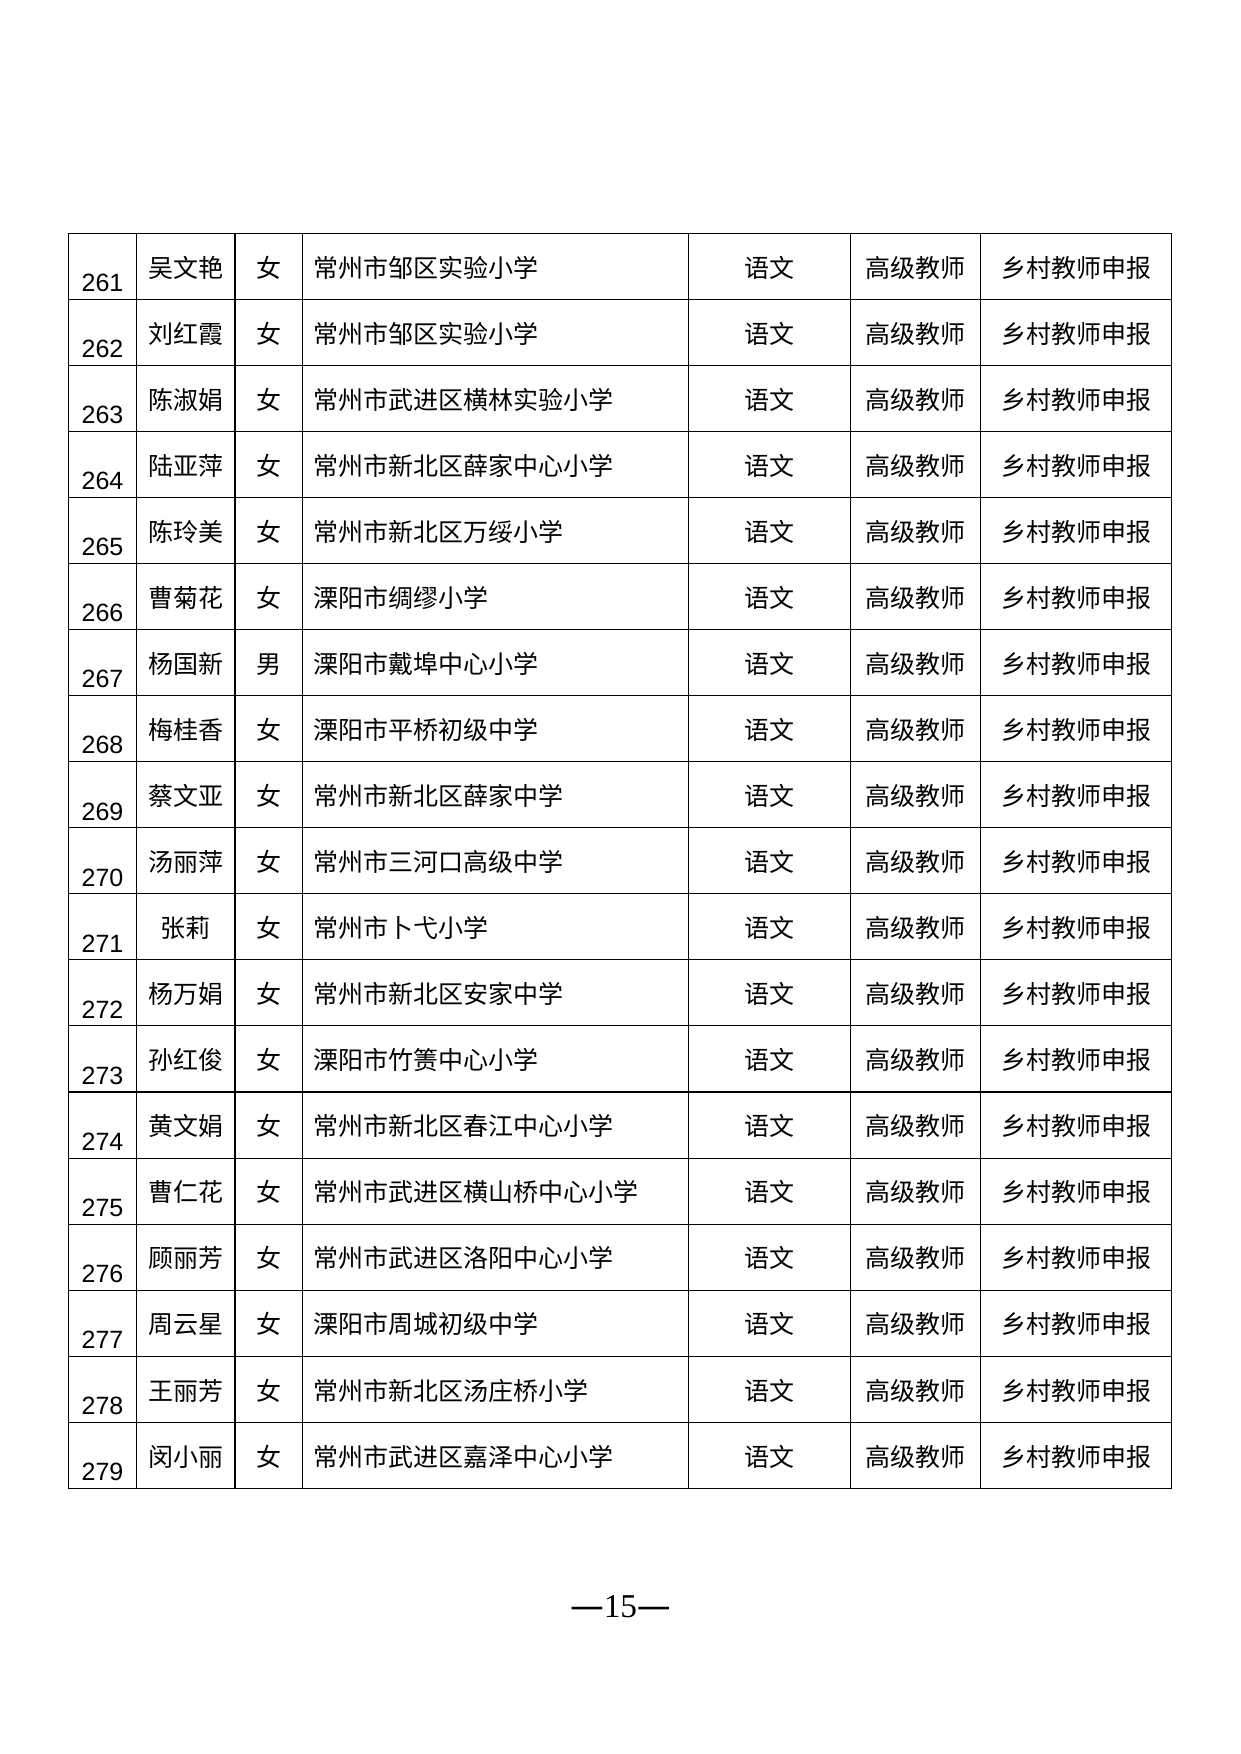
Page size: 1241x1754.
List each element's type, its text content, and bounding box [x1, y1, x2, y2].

table_cell 乡村教师申报 [981, 1159, 1171, 1223]
table_cell 女 [236, 366, 302, 431]
table_cell 曹仁花 [137, 1159, 234, 1223]
table_cell 乡村教师申报 [981, 1423, 1171, 1488]
table_cell 乡村教师申报 [981, 300, 1171, 365]
table_cell 女 [236, 498, 302, 563]
table_cell 语文 [689, 498, 850, 563]
table_cell 孙红俊 [137, 1026, 234, 1091]
table_cell 语文 [689, 1357, 850, 1422]
table_cell 常州市武进区嘉泽中心小学 [303, 1423, 688, 1488]
table_cell 高级教师 [851, 432, 980, 497]
table_cell 吴文艳 [137, 234, 234, 299]
table_cell 女 [236, 564, 302, 629]
table_cell 常州市武进区洛阳中心小学 [303, 1225, 688, 1289]
table_cell 语文 [689, 564, 850, 629]
table_cell 语文 [689, 828, 850, 893]
table_cell 乡村教师申报 [981, 960, 1171, 1025]
table_cell 语文 [689, 1026, 850, 1091]
table_cell 乡村教师申报 [981, 696, 1171, 761]
table_cell 女 [236, 696, 302, 761]
table_cell 乡村教师申报 [981, 498, 1171, 563]
table_cell 高级教师 [851, 234, 980, 299]
table_cell 语文 [689, 1291, 850, 1356]
table_cell 乡村教师申报 [981, 1357, 1171, 1422]
table_cell 语文 [689, 234, 850, 299]
table_cell 高级教师 [851, 564, 980, 629]
table_cell 语文 [689, 696, 850, 761]
table_cell 王丽芳 [137, 1357, 234, 1422]
table_cell 常州市武进区横林实验小学 [303, 366, 688, 431]
table_cell 常州市新北区春江中心小学 [303, 1093, 688, 1157]
table_cell 杨国新 [137, 630, 234, 695]
table_cell 蔡文亚 [137, 762, 234, 827]
table_cell 女 [236, 1423, 302, 1488]
table_cell 乡村教师申报 [981, 234, 1171, 299]
table_cell 女 [236, 1093, 302, 1157]
table_cell 高级教师 [851, 1357, 980, 1422]
table_cell 语文 [689, 960, 850, 1025]
table_cell 陆亚萍 [137, 432, 234, 497]
table_cell 周云星 [137, 1291, 234, 1356]
table_cell 杨万娟 [137, 960, 234, 1025]
table_cell 女 [236, 234, 302, 299]
table_cell 溧阳市竹箦中心小学 [303, 1026, 688, 1091]
table_cell 高级教师 [851, 696, 980, 761]
table_cell 语文 [689, 300, 850, 365]
table_cell 黄文娟 [137, 1093, 234, 1157]
table_cell 乡村教师申报 [981, 1093, 1171, 1157]
table_cell 常州市邹区实验小学 [303, 234, 688, 299]
table_cell 高级教师 [851, 498, 980, 563]
table_cell 女 [236, 1357, 302, 1422]
table_cell 279 [69, 1423, 136, 1488]
table_cell 274 [69, 1093, 136, 1157]
table_cell 曹菊花 [137, 564, 234, 629]
table_cell 高级教师 [851, 828, 980, 893]
table_cell 高级教师 [851, 1423, 980, 1488]
table_cell 语文 [689, 432, 850, 497]
table_cell 高级教师 [851, 1093, 980, 1157]
table_cell 顾丽芳 [137, 1225, 234, 1289]
table_cell 264 [69, 432, 136, 497]
table_cell 汤丽萍 [137, 828, 234, 893]
table_cell 乡村教师申报 [981, 762, 1171, 827]
table_cell 263 [69, 366, 136, 431]
table_cell 高级教师 [851, 1159, 980, 1223]
table_cell 272 [69, 960, 136, 1025]
table_cell 常州市新北区安家中学 [303, 960, 688, 1025]
table_cell 常州市新北区薛家中学 [303, 762, 688, 827]
table_cell 266 [69, 564, 136, 629]
table_cell 275 [69, 1159, 136, 1223]
table_cell 语文 [689, 366, 850, 431]
table_cell 女 [236, 432, 302, 497]
table_cell 乡村教师申报 [981, 1026, 1171, 1091]
table_cell 张莉 [137, 894, 234, 959]
table_cell 高级教师 [851, 1026, 980, 1091]
table_cell 女 [236, 1291, 302, 1356]
table_cell 高级教师 [851, 1225, 980, 1289]
table_cell 梅桂香 [137, 696, 234, 761]
table_cell 溧阳市绸缪小学 [303, 564, 688, 629]
table_cell 乡村教师申报 [981, 564, 1171, 629]
table_cell 溧阳市平桥初级中学 [303, 696, 688, 761]
table_cell 语文 [689, 762, 850, 827]
table_cell 262 [69, 300, 136, 365]
table_cell 278 [69, 1357, 136, 1422]
table_cell 常州市卜弋小学 [303, 894, 688, 959]
table_cell 语文 [689, 894, 850, 959]
table_cell 女 [236, 960, 302, 1025]
table_cell 常州市新北区万绥小学 [303, 498, 688, 563]
table_cell 高级教师 [851, 960, 980, 1025]
table_cell 女 [236, 1026, 302, 1091]
table_cell 语文 [689, 1159, 850, 1223]
table_cell 常州市新北区薛家中心小学 [303, 432, 688, 497]
table_cell 常州市武进区横山桥中心小学 [303, 1159, 688, 1223]
table_cell 闵小丽 [137, 1423, 234, 1488]
table_cell 男 [236, 630, 302, 695]
table_cell 乡村教师申报 [981, 630, 1171, 695]
table_cell 267 [69, 630, 136, 695]
table_cell 陈淑娟 [137, 366, 234, 431]
table_cell 溧阳市周城初级中学 [303, 1291, 688, 1356]
table_cell 乡村教师申报 [981, 432, 1171, 497]
table_cell 高级教师 [851, 1291, 980, 1356]
table_cell 语文 [689, 1093, 850, 1157]
table_cell 高级教师 [851, 762, 980, 827]
table_cell 女 [236, 1225, 302, 1289]
table_cell 常州市新北区汤庄桥小学 [303, 1357, 688, 1422]
table_cell 陈玲美 [137, 498, 234, 563]
table_cell 高级教师 [851, 366, 980, 431]
table_cell 语文 [689, 1225, 850, 1289]
table_cell 语文 [689, 630, 850, 695]
table_cell 276 [69, 1225, 136, 1289]
table_cell 常州市邹区实验小学 [303, 300, 688, 365]
table_cell 乡村教师申报 [981, 1291, 1171, 1356]
table_cell 高级教师 [851, 300, 980, 365]
table_cell 273 [69, 1026, 136, 1091]
table_cell 乡村教师申报 [981, 828, 1171, 893]
table_cell 270 [69, 828, 136, 893]
table_cell 269 [69, 762, 136, 827]
table_cell 高级教师 [851, 630, 980, 695]
table_cell 女 [236, 300, 302, 365]
table_cell 语文 [689, 1423, 850, 1488]
table_cell 268 [69, 696, 136, 761]
table_cell 女 [236, 894, 302, 959]
table_cell 女 [236, 1159, 302, 1223]
table_cell 271 [69, 894, 136, 959]
table_cell 常州市三河口高级中学 [303, 828, 688, 893]
table_cell 乡村教师申报 [981, 1225, 1171, 1289]
table_cell 277 [69, 1291, 136, 1356]
table_cell 女 [236, 762, 302, 827]
table_cell 乡村教师申报 [981, 894, 1171, 959]
table_cell 265 [69, 498, 136, 563]
table_cell 溧阳市戴埠中心小学 [303, 630, 688, 695]
table_cell 高级教师 [851, 894, 980, 959]
table_cell 女 [236, 828, 302, 893]
table_cell 乡村教师申报 [981, 366, 1171, 431]
table_cell 261 [69, 234, 136, 299]
table_cell 刘红霞 [137, 300, 234, 365]
